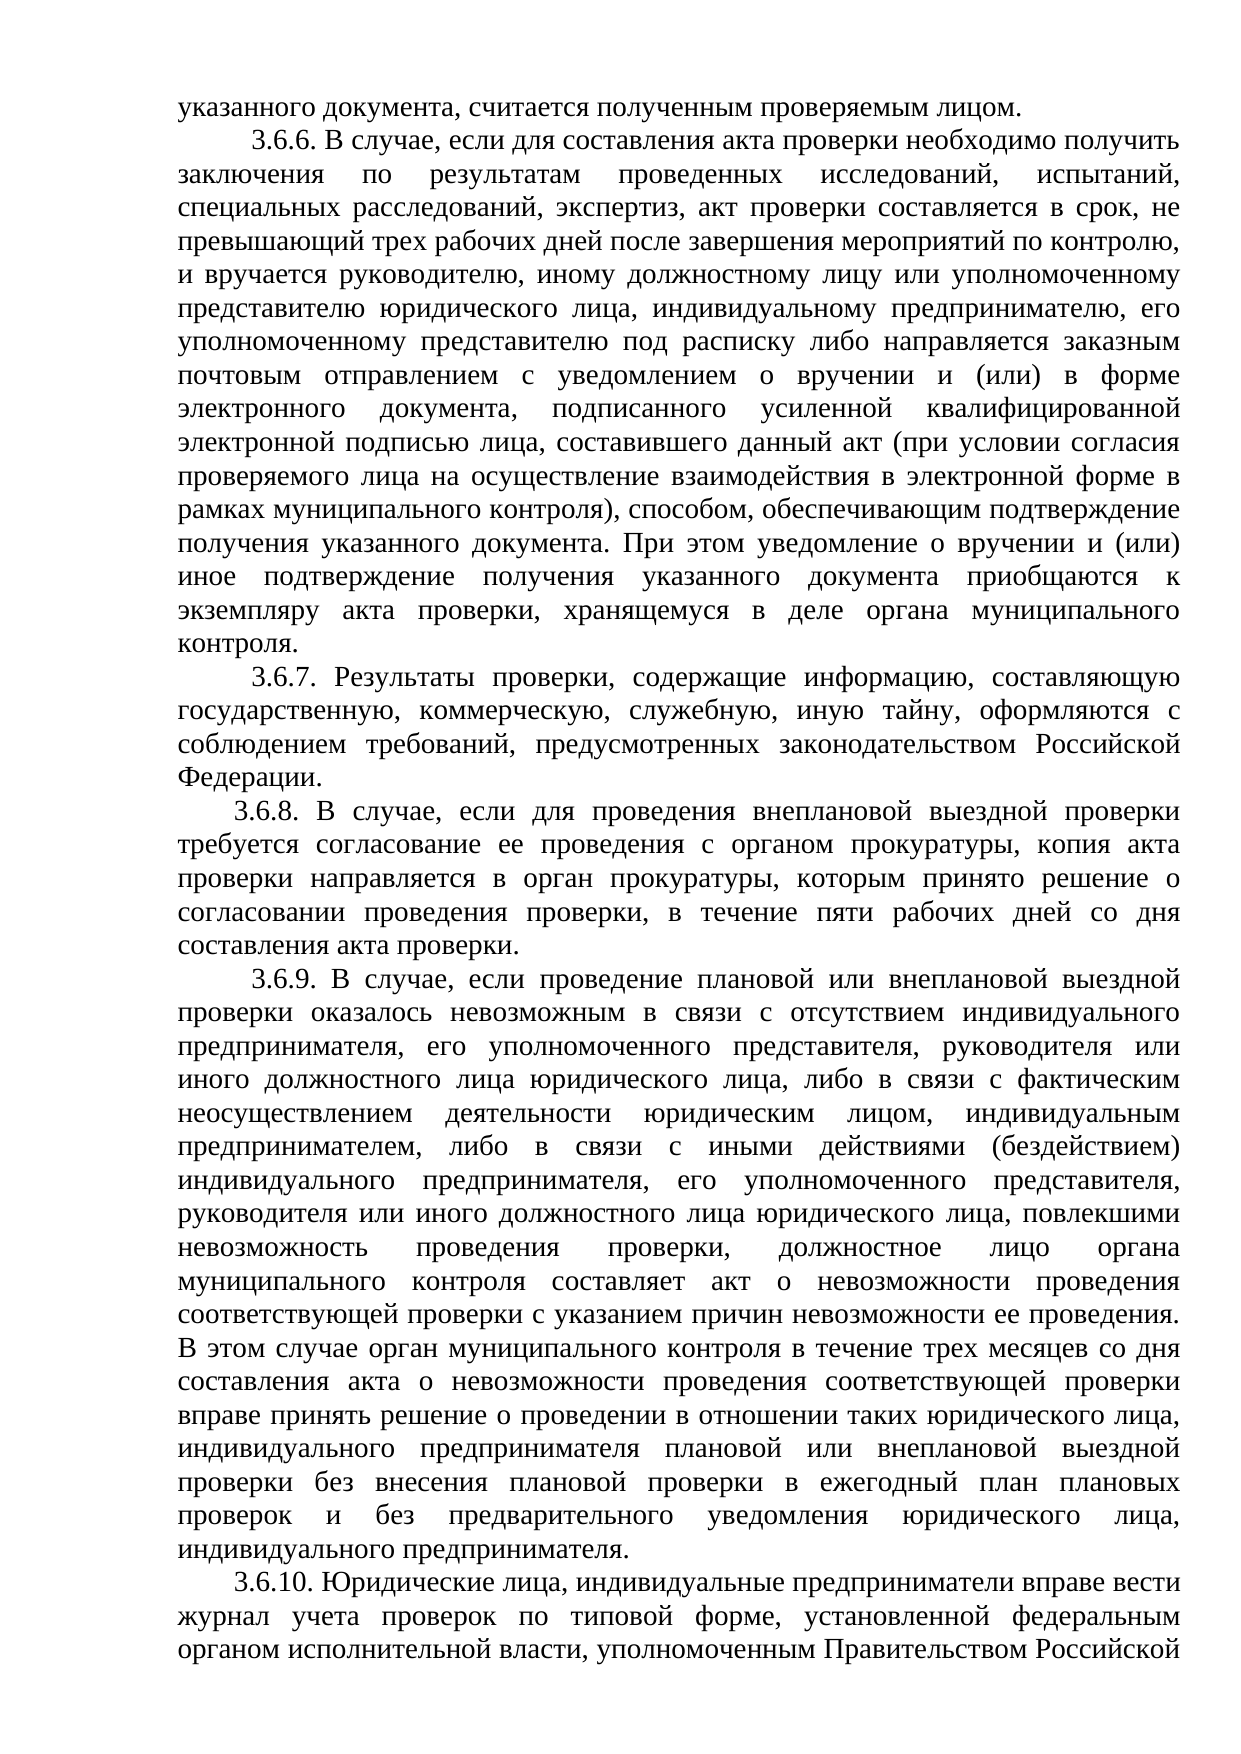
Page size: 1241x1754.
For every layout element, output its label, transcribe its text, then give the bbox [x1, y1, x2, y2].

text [177, 89, 1181, 122]
text 3.6.6. В случае, если для составления акта проверки необходимо получить заключения по результатам проведенных исследований, испытаний, специальных расследований, экспертиз, акт проверки составляется в срок, не превышающий трех рабочих дней после завершения мероприятий по контролю, и вручается руководителю, иному должностному лицу или уполномоченному представителю юридического лица, индивидуальному предпринимателю, его уполномоченному представителю под расписку либо направляется заказным почтовым отправлением с уведомлением о вручении и (или) в форме электронного документа, подписанного усиленной квалифицированной электронной подписью лица, составившего данный акт (при условии согласия проверяемого лица на осуществление взаимодействия в электронной форме в рамках муниципального контроля), способом, обеспечивающим подтверждение получения указанного документа. При этом уведомление о вручении и (или) иное подтверждение получения указанного документа приобщаются к экземпляру акта проверки, хранящемуся в деле органа муниципального контроля. [177, 122, 1181, 659]
text 3.6.7. Результаты проверки, содержащие информацию, составляющую государственную, коммерческую, служебную, иную тайну, оформляются с соблюдением требований, предусмотренных законодательством Российской Федерации. [177, 659, 1181, 793]
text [177, 1564, 1181, 1665]
text 3.6.8. В случае, если для проведения внеплановой выездной проверки требуется согласование ее проведения с органом прокуратуры, копия акта проверки направляется в орган прокуратуры, которым принято решение о согласовании проведения проверки, в течение пяти рабочих дней со дня составления акта проверки. [177, 793, 1181, 961]
text 3.6.9. В случае, если проведение плановой или внеплановой выездной проверки оказалось невозможным в связи с отсутствием индивидуального предпринимателя, его уполномоченного представителя, руководителя или иного должностного лица юридического лица, либо в связи с фактическим неосуществлением деятельности юридическим лицом, индивидуальным предпринимателем, либо в связи с иными действиями (бездействием) индивидуального предпринимателя, его уполномоченного представителя, руководителя или иного должностного лица юридического лица, повлекшими невозможность проведения проверки, должностное лицо органа муниципального контроля составляет акт о невозможности проведения соответствующей проверки с указанием причин невозможности ее проведения. В этом случае орган муниципального контроля в течение трех месяцев со дня составления акта о невозможности проведения соответствующей проверки вправе принять решение о проведении в отношении таких юридического лица, индивидуального предпринимателя плановой или внеплановой выездной проверки без внесения плановой проверки в ежегодный план плановых проверок и без предварительного уведомления юридического лица, индивидуального предпринимателя. [177, 961, 1181, 1564]
